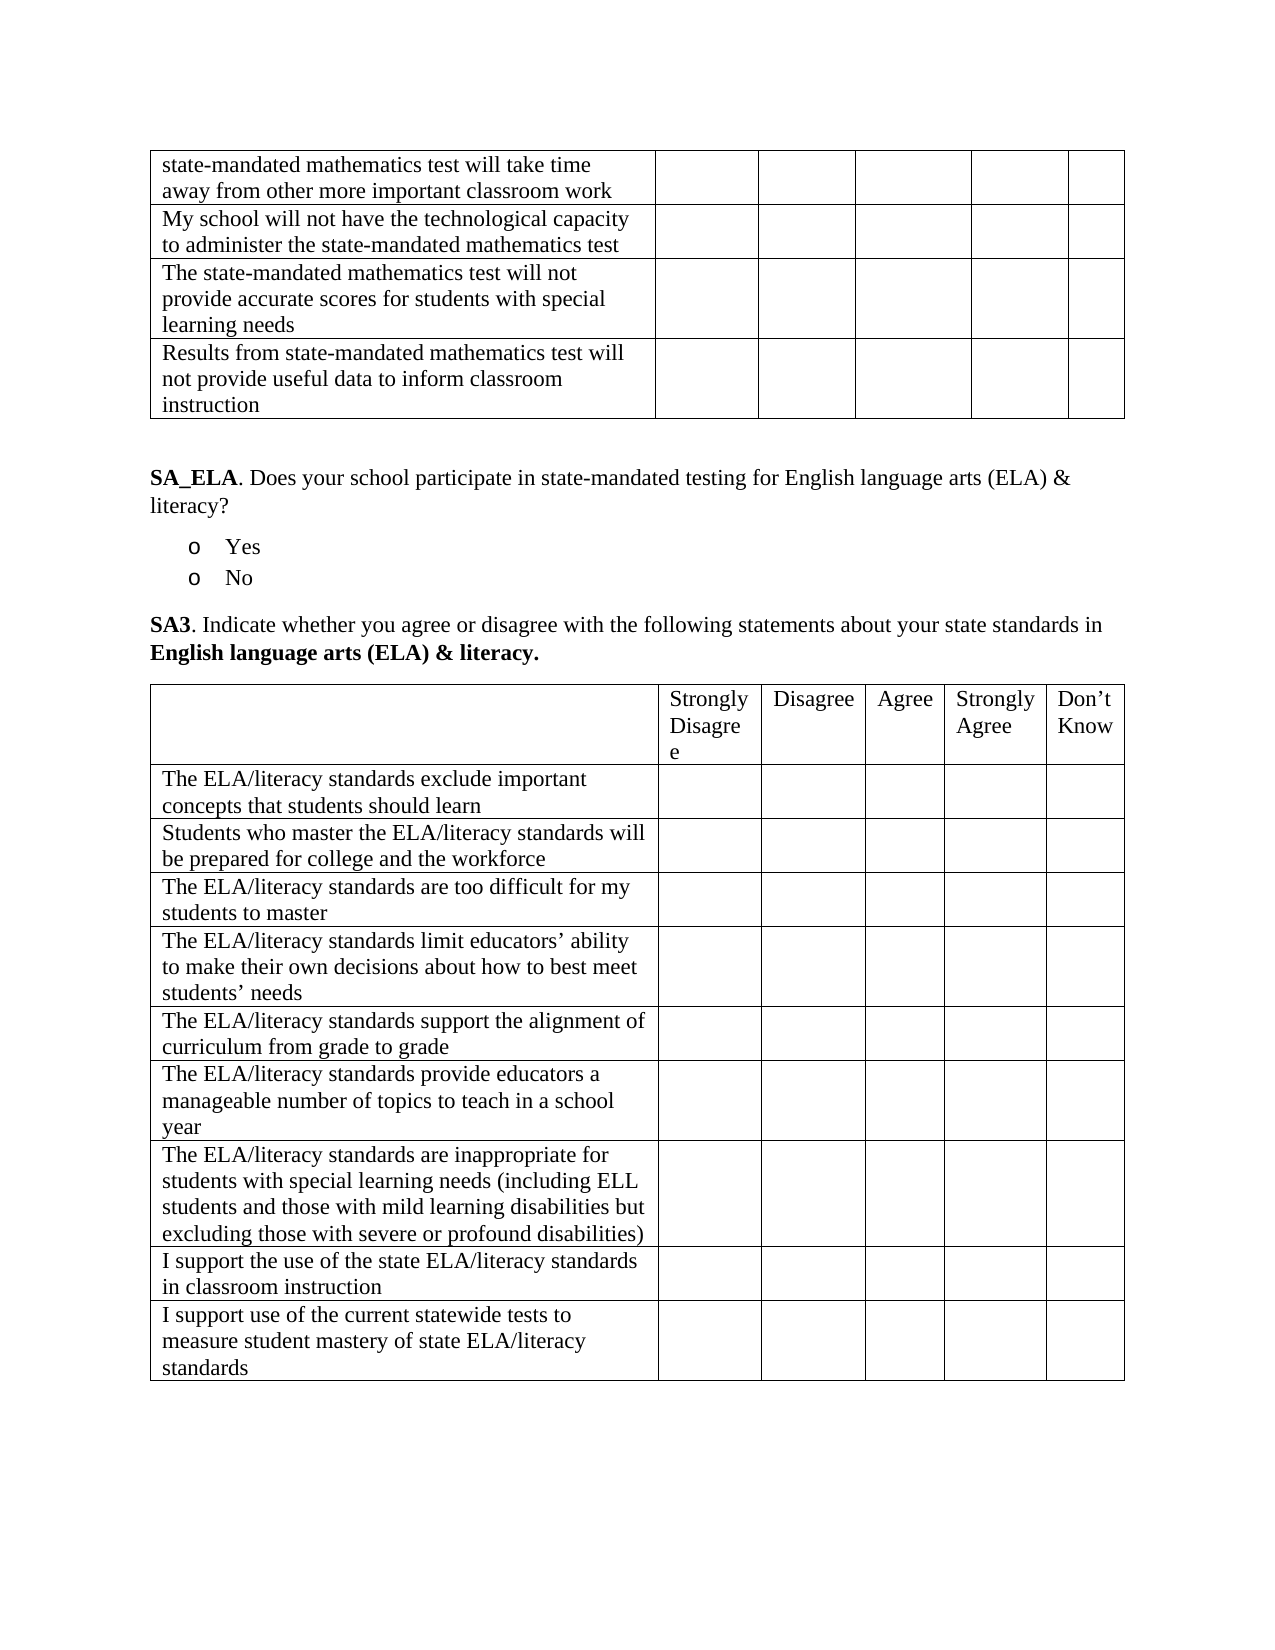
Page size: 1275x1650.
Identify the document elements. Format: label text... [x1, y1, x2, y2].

table_cell [762, 927, 865, 1006]
table_cell [659, 873, 761, 926]
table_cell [151, 151, 655, 204]
table_cell [762, 765, 865, 818]
table_cell [762, 819, 865, 872]
table_cell [1047, 1301, 1124, 1380]
table_cell [1047, 927, 1124, 1006]
table_cell The state-mandated mathematics test will not provide accurate scores for students with special learning needs [151, 259, 655, 338]
table_cell [659, 1007, 761, 1059]
table_cell [659, 1301, 761, 1380]
table_cell The ELA/literacy standards exclude important concepts that students should learn [151, 765, 658, 818]
table_cell [945, 1061, 1046, 1139]
table_cell [1047, 1007, 1124, 1059]
table_cell [759, 339, 855, 418]
list No [187, 564, 1125, 592]
table_cell [659, 819, 761, 872]
table_cell [945, 765, 1046, 818]
table_cell [1047, 873, 1124, 926]
table_cell Students who master the ELA/literacy standards will be prepared for college and the workforce [151, 819, 658, 872]
table_cell [762, 1141, 865, 1246]
table_cell The ELA/literacy standards support the alignment of curriculum from grade to grade [151, 1007, 658, 1059]
table_cell I support use of the current statewide tests to measure student mastery of state ELA/literacy standards [151, 1301, 658, 1380]
table_cell I support the use of the state ELA/literacy standards in classroom instruction [151, 1247, 658, 1300]
table_cell My school will not have the technological capacity to administer the state-mandated mathematics test [151, 205, 655, 257]
table_cell [1069, 259, 1124, 338]
table_cell [762, 1007, 865, 1059]
table_cell [656, 339, 758, 418]
table_header Strongly Agree [945, 685, 1046, 764]
table_cell [866, 1247, 944, 1300]
table_header Strongly Disagree [659, 685, 761, 764]
table_cell [866, 819, 944, 872]
list Yes [187, 533, 1125, 561]
table_cell [762, 1247, 865, 1300]
table_cell [1069, 151, 1124, 204]
table_header [151, 685, 658, 764]
table_cell [1069, 339, 1124, 418]
table_cell [1047, 1247, 1124, 1300]
table_cell [945, 927, 1046, 1006]
table_cell [972, 339, 1068, 418]
table_cell [762, 1301, 865, 1380]
table_cell [759, 259, 855, 338]
table_cell The ELA/literacy standards limit educators’ ability to make their own decisions about how to best meet students’ needs [151, 927, 658, 1006]
table_cell [762, 873, 865, 926]
table_cell [866, 873, 944, 926]
table_cell [866, 1301, 944, 1380]
table_cell [866, 1061, 944, 1139]
table_cell [945, 1141, 1046, 1246]
table_cell [945, 819, 1046, 872]
table_cell [866, 765, 944, 818]
table_cell [659, 1247, 761, 1300]
text SA_ELA. Does your school participate in state-mandated testing for English language arts (ELA) & literacy? [150, 464, 1125, 519]
table_header Don’t Know [1047, 685, 1124, 764]
table_cell [659, 1061, 761, 1139]
table_cell [866, 1007, 944, 1059]
table_cell [762, 1061, 865, 1139]
table_header Disagree [762, 685, 865, 764]
table_cell [856, 339, 971, 418]
table_cell [656, 259, 758, 338]
table_cell [1047, 1061, 1124, 1139]
table_cell The ELA/literacy standards are too difficult for my students to master [151, 873, 658, 926]
table_cell [856, 151, 971, 204]
table_cell [856, 205, 971, 257]
table_cell [1047, 1141, 1124, 1246]
table_cell [866, 927, 944, 1006]
table_cell [945, 1247, 1046, 1300]
table_cell [759, 205, 855, 257]
table_header Agree [866, 685, 944, 764]
table_cell [656, 205, 758, 257]
table_cell [972, 151, 1068, 204]
text SA3. Indicate whether you agree or disagree with the following statements about your state standards in English language arts (ELA) & literacy. [150, 611, 1125, 666]
table_cell [759, 151, 855, 204]
table_cell [945, 1007, 1046, 1059]
table_cell [972, 205, 1068, 257]
table_cell [945, 1301, 1046, 1380]
table_cell [945, 873, 1046, 926]
table_cell The ELA/literacy standards are inappropriate for students with special learning needs (including ELL students and those with mild learning disabilities but excluding those with severe or profound disabilities) [151, 1141, 658, 1246]
table_cell [659, 927, 761, 1006]
table_cell Results from state-mandated mathematics test will not provide useful data to inform classroom instruction [151, 339, 655, 418]
table_cell [1047, 765, 1124, 818]
table_cell [1047, 819, 1124, 872]
table_cell [656, 151, 758, 204]
table_cell [659, 765, 761, 818]
table_cell [866, 1141, 944, 1246]
table_cell [856, 259, 971, 338]
table_cell [1069, 205, 1124, 257]
table_cell [972, 259, 1068, 338]
table_cell [659, 1141, 761, 1246]
table_cell The ELA/literacy standards provide educators a manageable number of topics to teach in a school year [151, 1061, 658, 1139]
